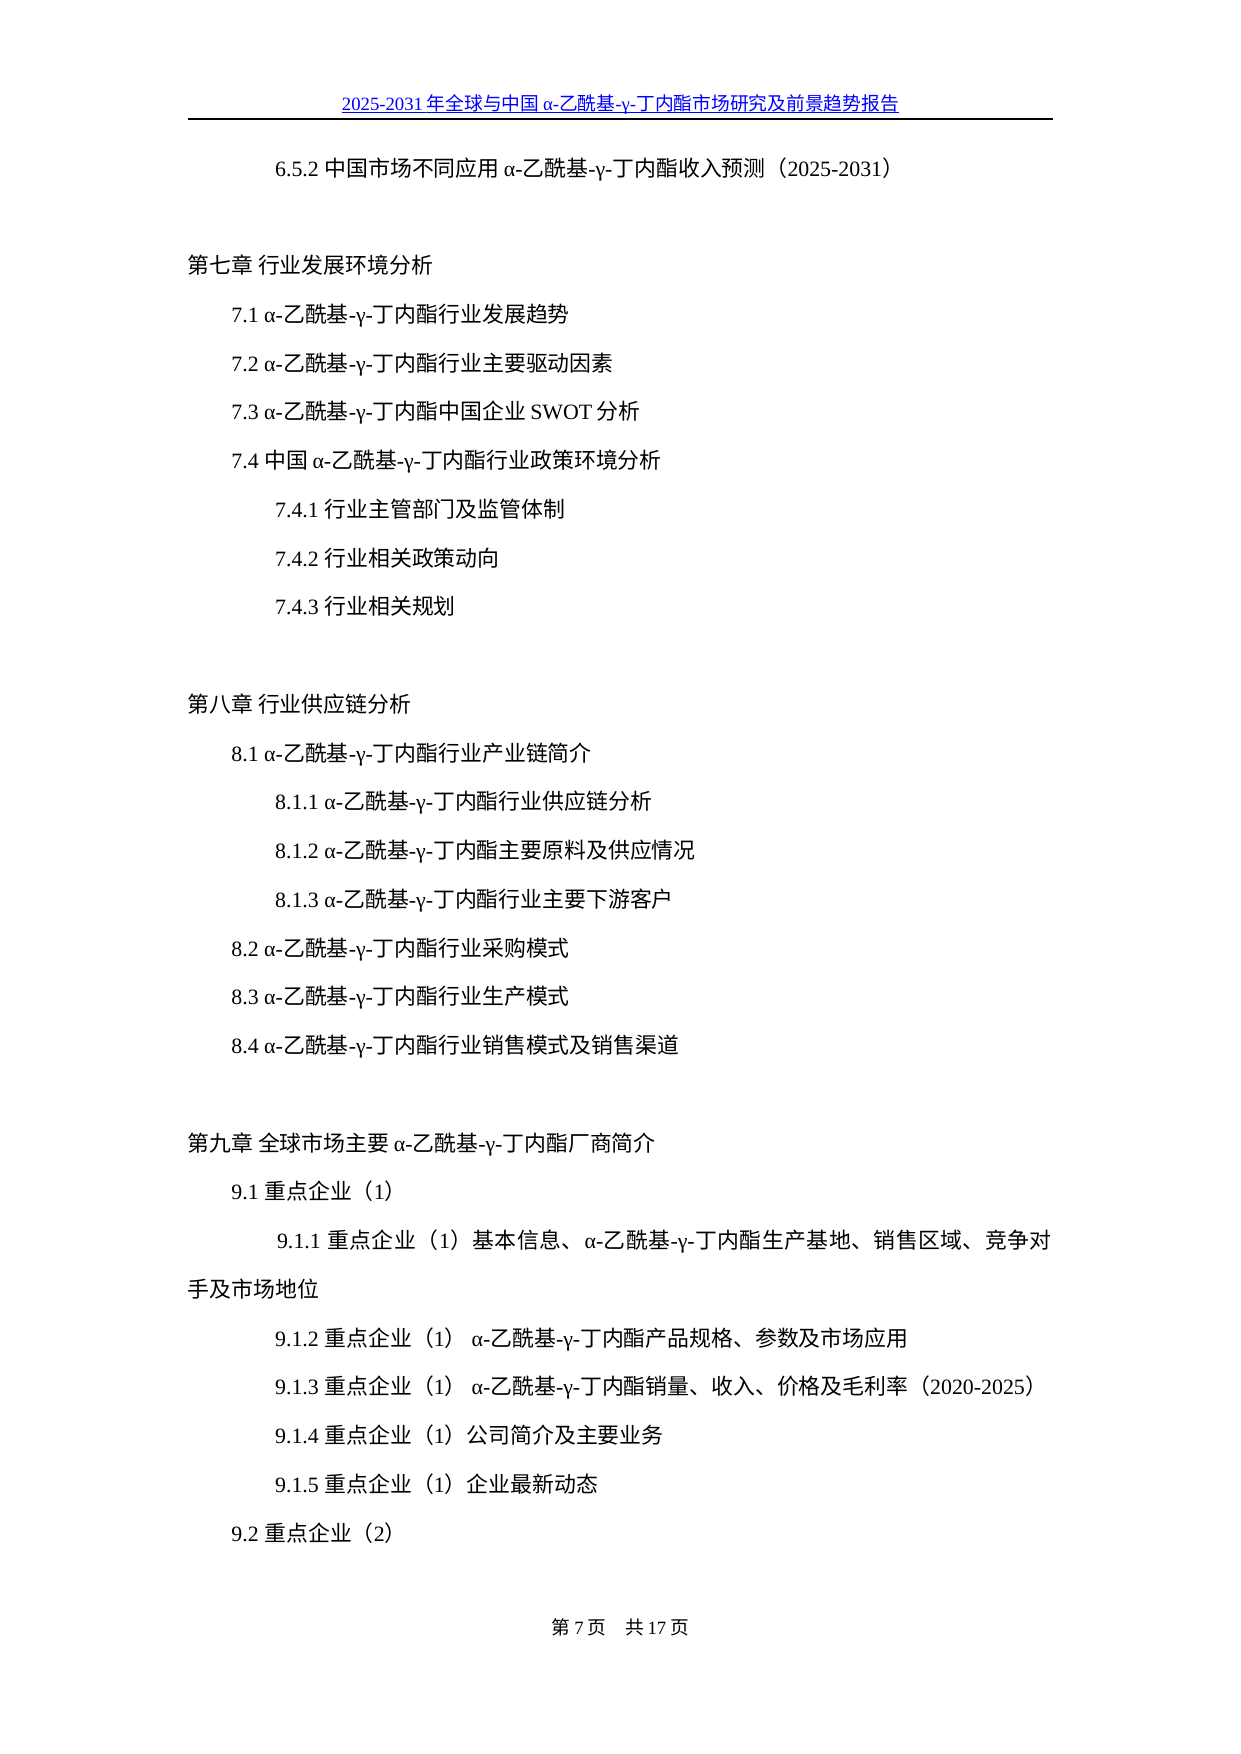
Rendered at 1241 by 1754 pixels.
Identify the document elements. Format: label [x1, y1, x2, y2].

text [187, 150, 1053, 1548]
